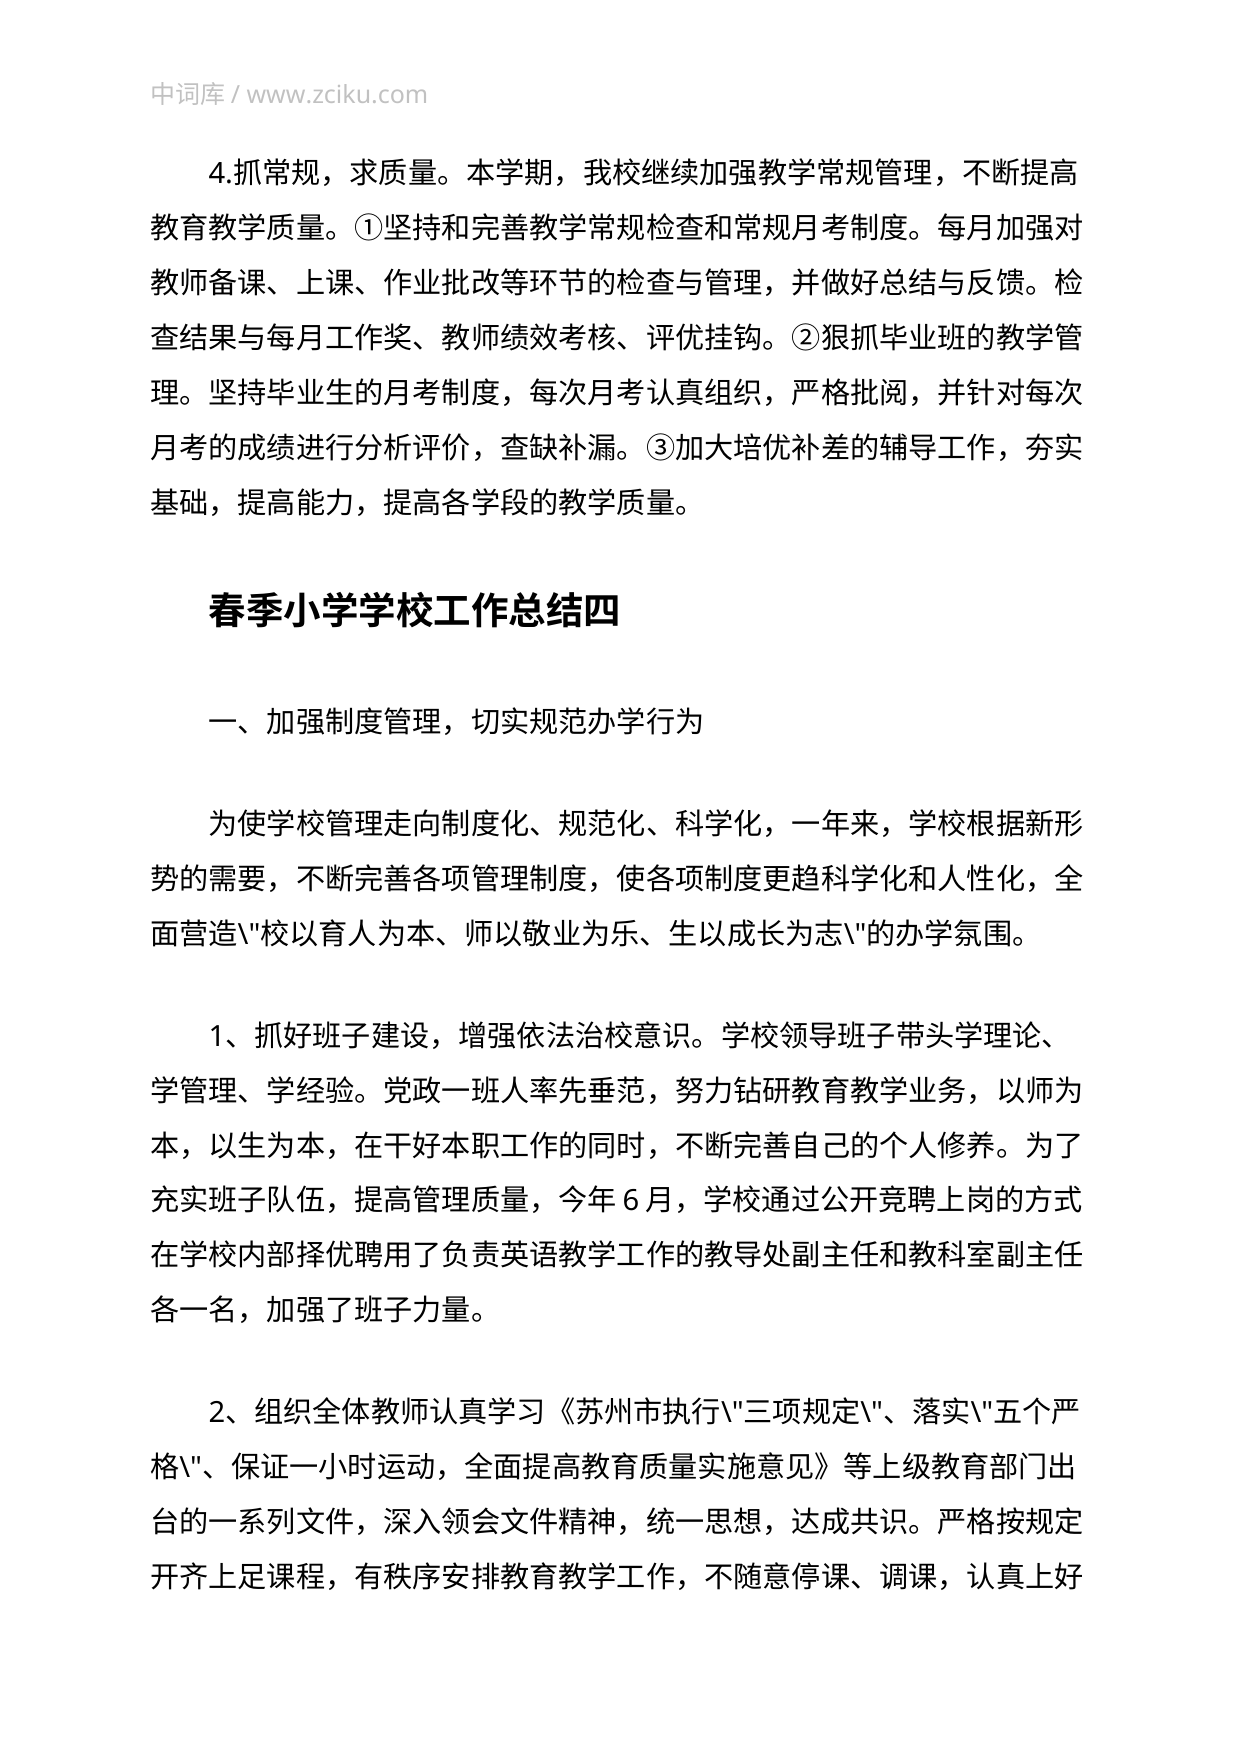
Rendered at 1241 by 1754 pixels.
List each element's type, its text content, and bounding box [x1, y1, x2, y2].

text 1、抓好班子建设，增强依法治校意识。学校领导班子带头学理论、学管理、学经验。党政一班人率先垂范，努力钻研教育教学业务，以师为本，以生为本，在干好本职工作的同时，不断完善自己的个人修养。为了充实班子队伍，提高管理质量，今年6月，学校通过公开竞聘上岗的方式在学校内部择优聘用了负责英语教学工作的教导处副主任和教科室副主任各一名，加强了班子力量。 [150, 1012, 1090, 1329]
text 4.抓常规，求质量。本学期，我校继续加强教学常规管理，不断提高教育教学质量。①坚持和完善教学常规检查和常规月考制度。每月加强对教师备课、上课、作业批改等环节的检查与管理，并做好总结与反馈。检查结果与每月工作奖、教师绩效考核、评优挂钩。②狠抓毕业班的教学管理。坚持毕业生的月考制度，每次月考认真组织，严格批阅，并针对每次月考的成绩进行分析评价，查缺补漏。③加大培优补差的辅导工作，夯实基础，提高能力，提高各学段的教学质量。 [150, 150, 1090, 522]
text 一、加强制度管理，切实规范办学行为 [150, 699, 1090, 741]
text 春季小学学校工作总结四 [150, 581, 1090, 636]
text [150, 1389, 1090, 1596]
text 为使学校管理走向制度化、规范化、科学化，一年来，学校根据新形势的需要，不断完善各项管理制度，使各项制度更趋科学化和人性化，全面营造\"校以育人为本、师以敬业为乐、生以成长为志\"的办学氛围。 [150, 800, 1090, 953]
